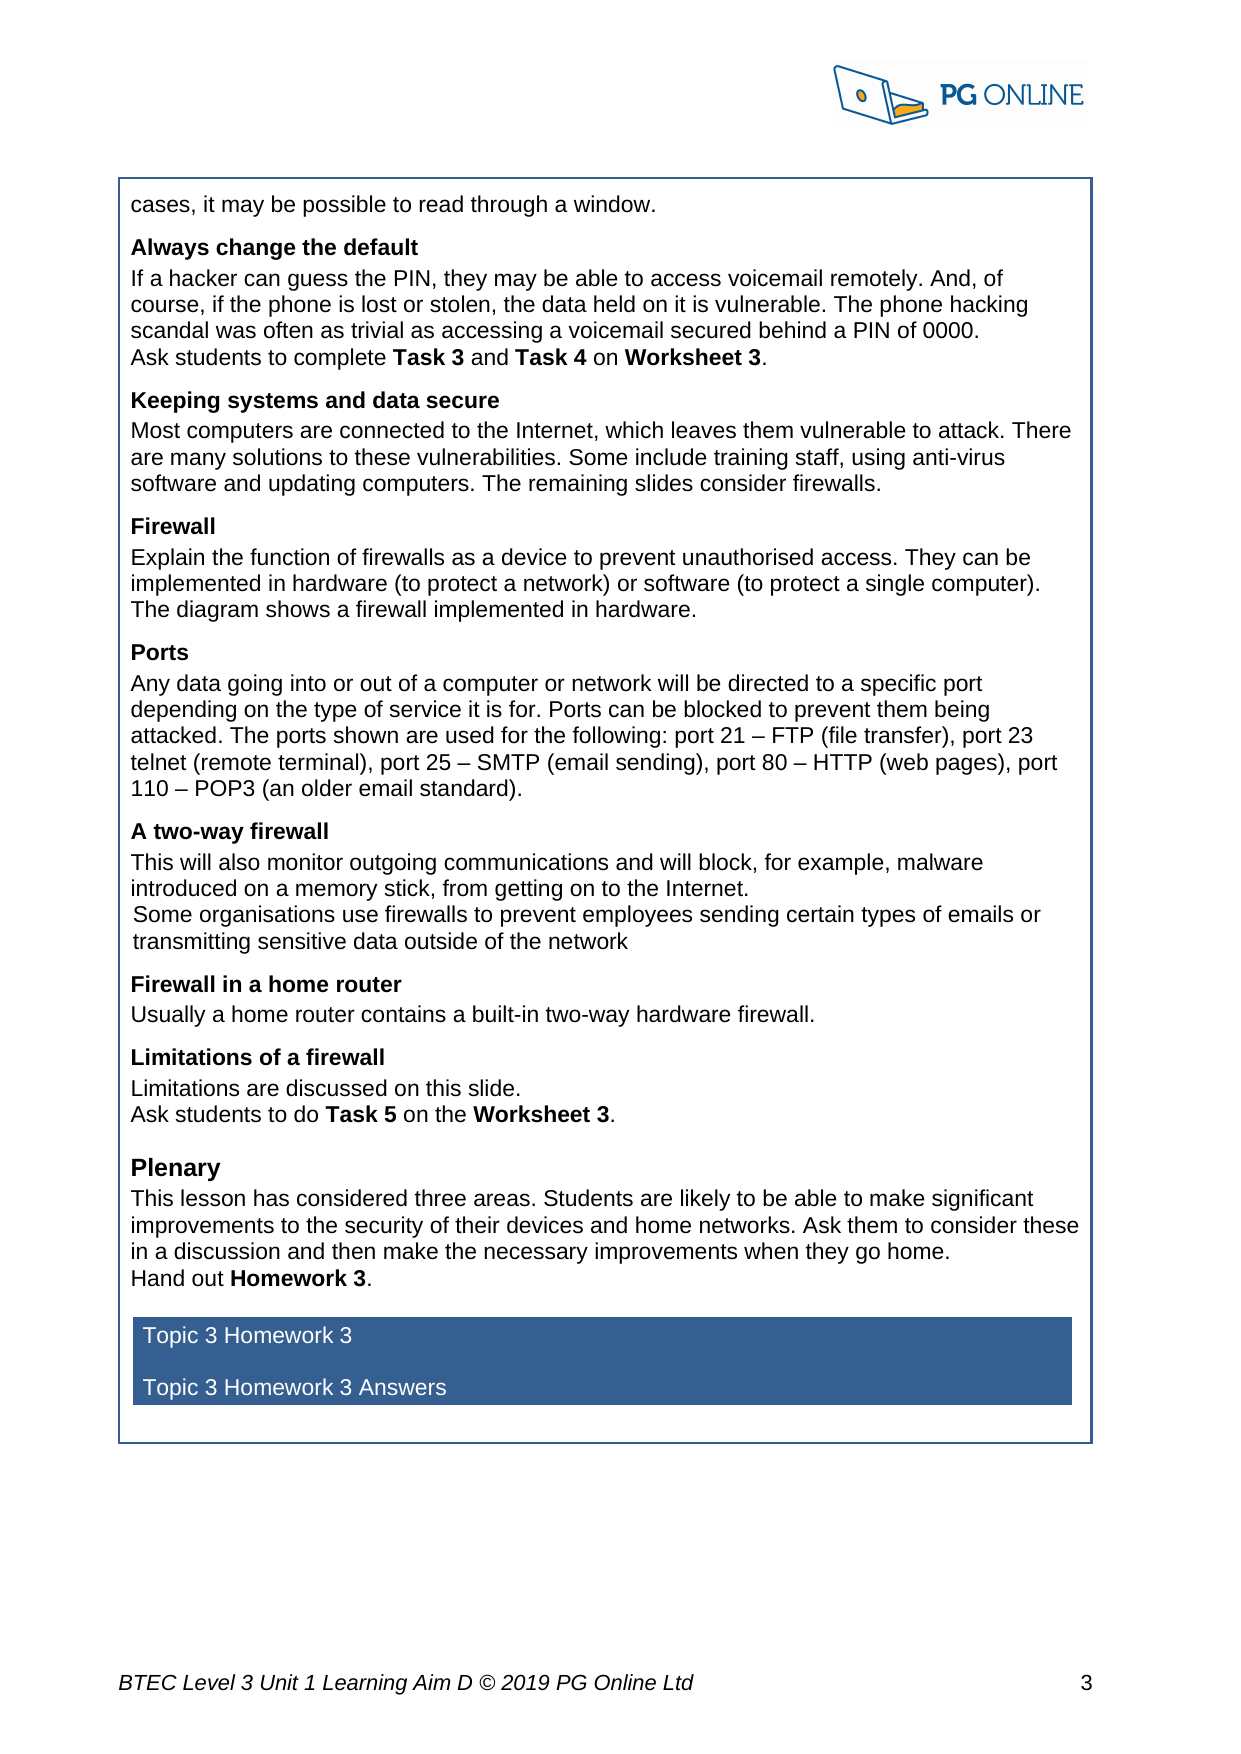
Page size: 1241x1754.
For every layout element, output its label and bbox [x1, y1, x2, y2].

picture [830, 59, 1090, 127]
table_cell [120, 179, 1090, 1442]
